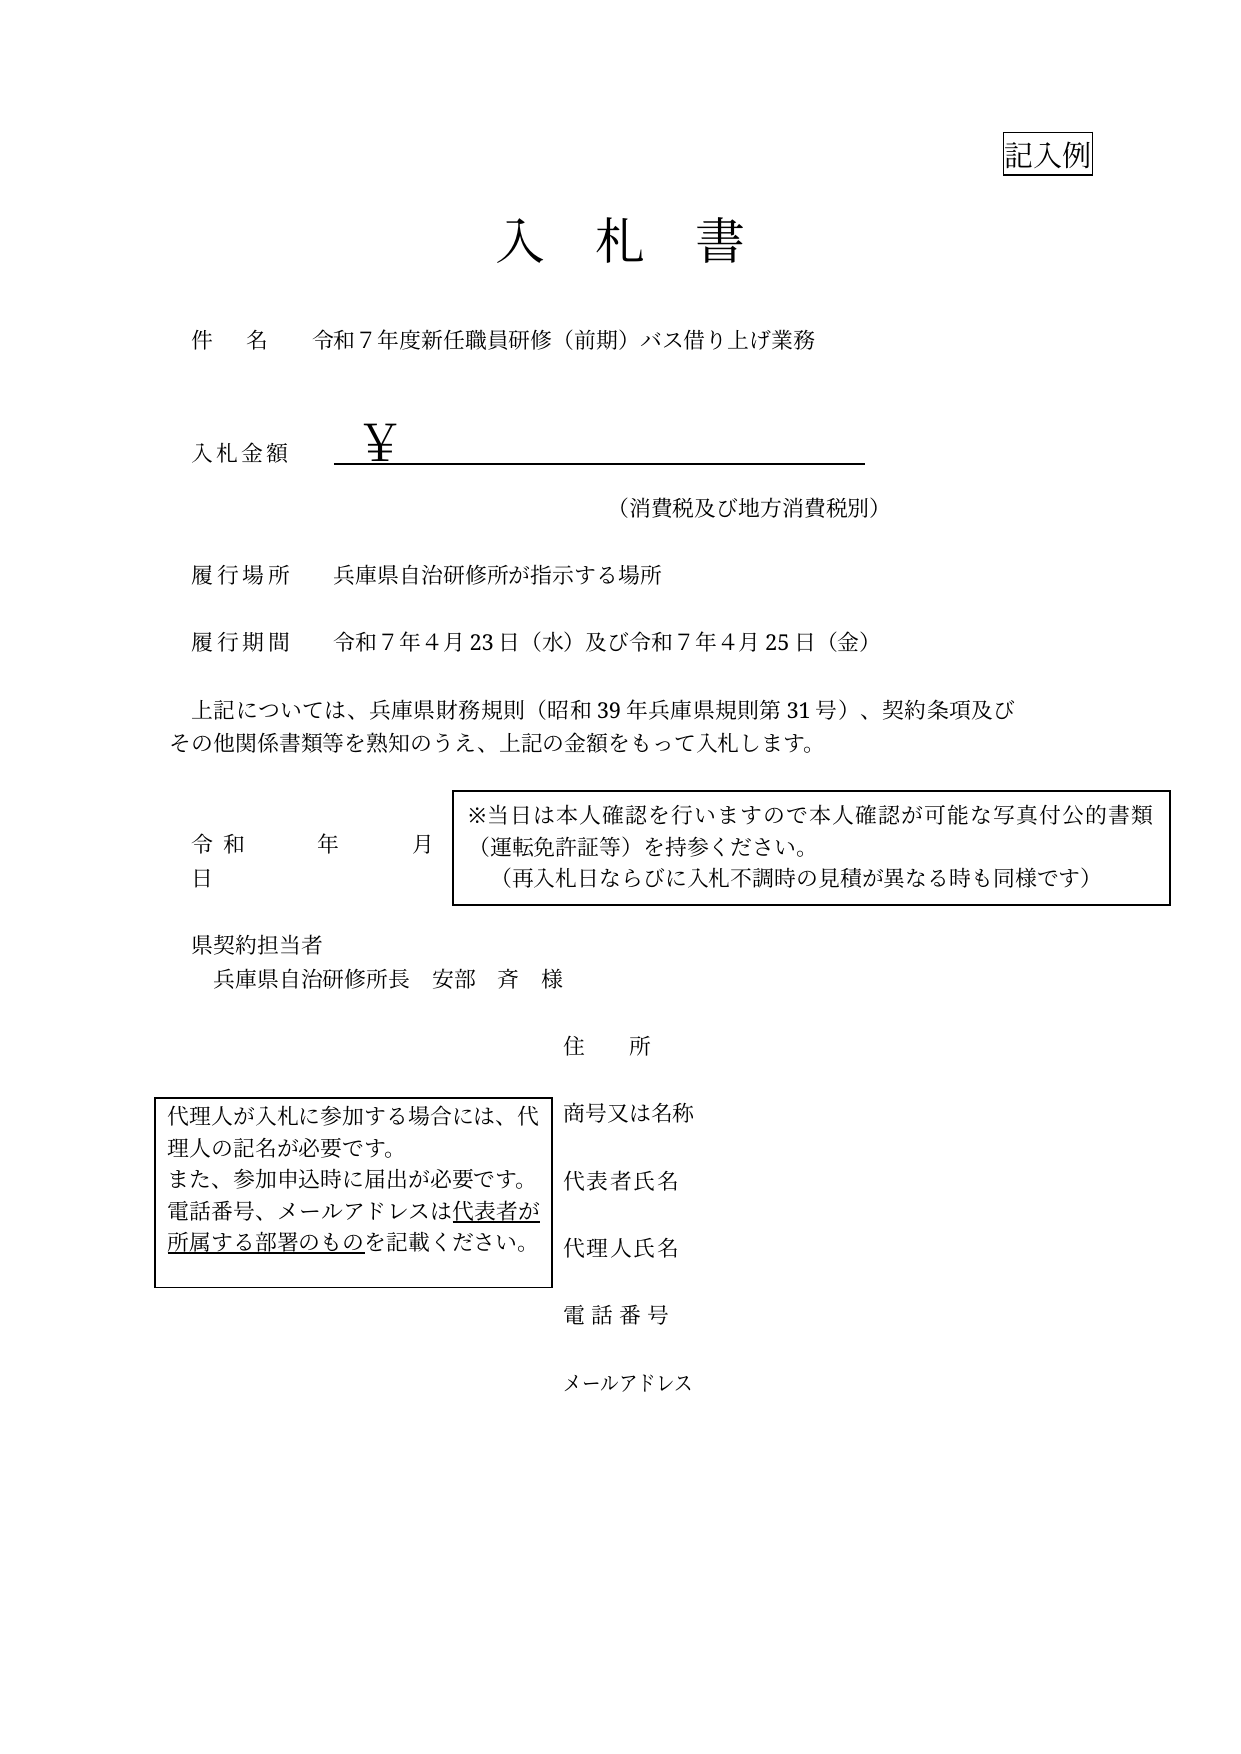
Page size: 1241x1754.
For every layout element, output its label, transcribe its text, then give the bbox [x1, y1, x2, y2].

text 件名 令和７年度新任職員研修（前期）バス借り上げ業務 [191, 322, 1092, 355]
text メールアドレス [563, 1365, 1092, 1398]
text 入札金額 ￥ [191, 389, 1092, 490]
text 履行期間 令和７年４月23日（水）及び令和７年４月25日（金） [148, 624, 1092, 658]
text 入 札 書 [148, 187, 1092, 288]
text 代理人氏名 [563, 1230, 1092, 1264]
text 代表者氏名 [563, 1163, 1092, 1197]
text 記入例 [563, 120, 1092, 187]
text 住所 [563, 1028, 1092, 1062]
text 商号又は名称 [563, 1096, 1092, 1129]
text 上記については、兵庫県財務規則（昭和39年兵庫県規則第31号）、契約条項及びその他関係書類等を熟知のうえ、上記の金額をもって入札します。 [169, 692, 1016, 759]
text （消費税及び地方消費税別） [607, 490, 1092, 524]
text 電話番号 [563, 1297, 1092, 1331]
text 県契約担当者 [191, 927, 1092, 961]
text 履行場所 兵庫県自治研修所が指示する場所 [191, 557, 1092, 591]
text 兵庫県自治研修所長 安部 斉 様 [148, 961, 1092, 995]
text 令和 年 月 日 [191, 826, 452, 894]
